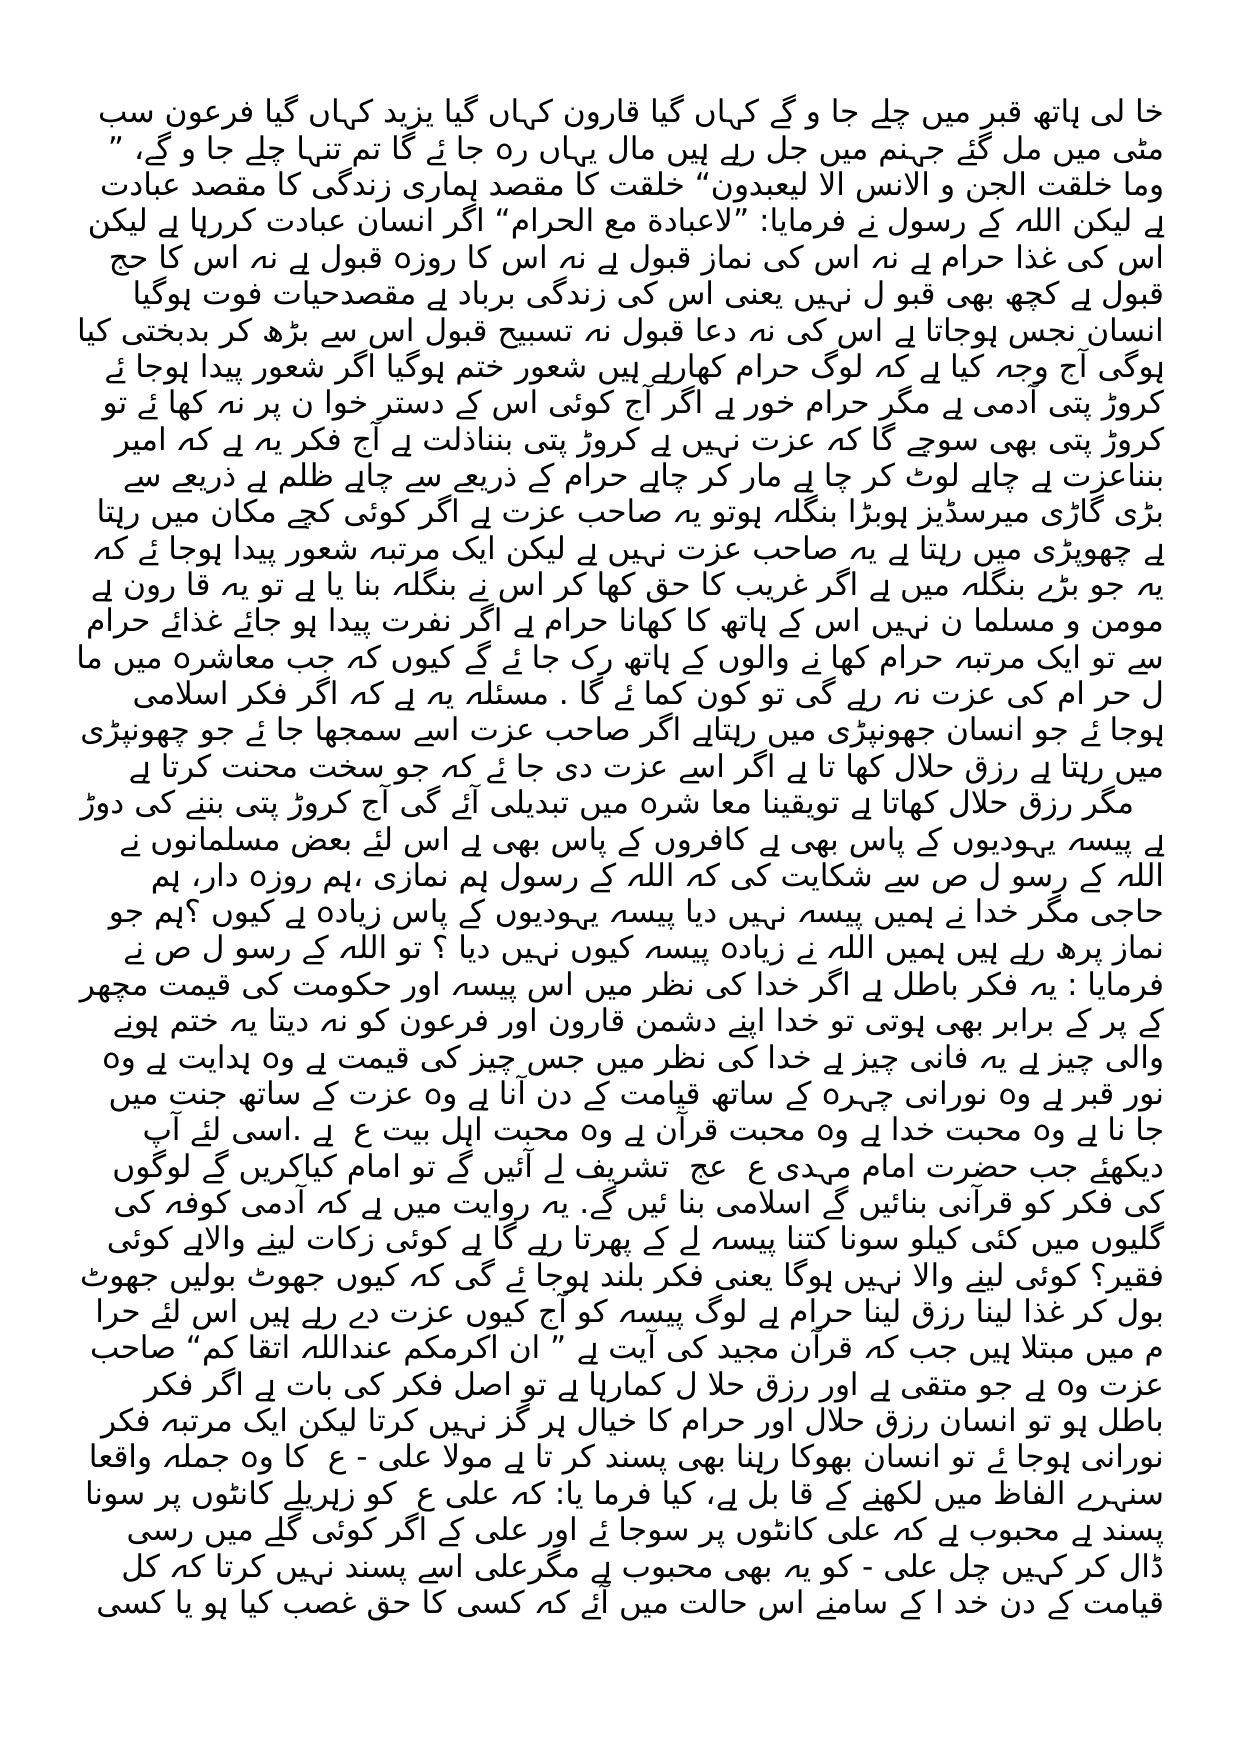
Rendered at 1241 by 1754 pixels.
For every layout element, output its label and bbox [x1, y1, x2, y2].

text [75, 784, 1165, 1621]
text [75, 94, 1165, 784]
